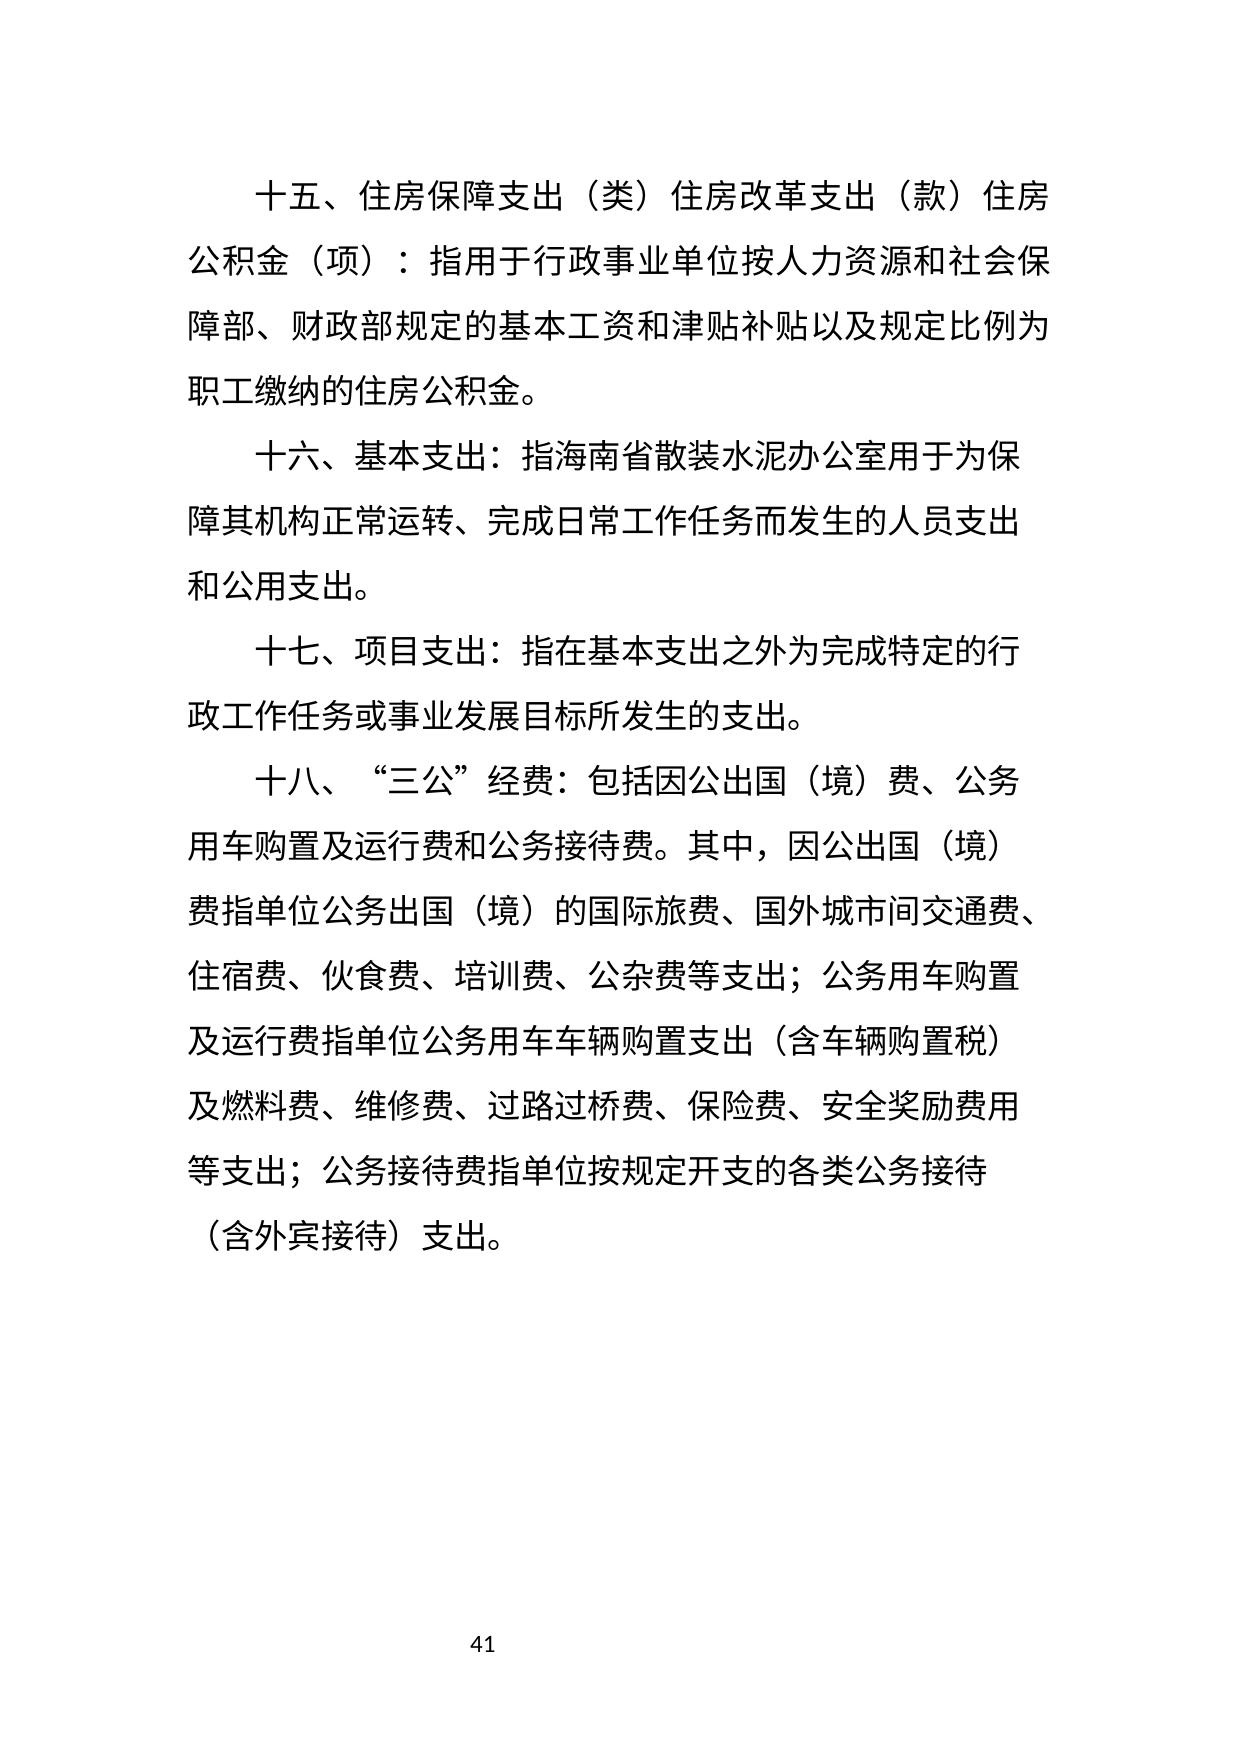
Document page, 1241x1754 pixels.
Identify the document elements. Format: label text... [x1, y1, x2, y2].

text 十七、项目支出：指在基本支出之外为完成特定的行政工作任务或事业发展目标所发生的支出。 [187, 617, 1053, 747]
text 十八、“三公”经费：包括因公出国（境）费、公务用车购置及运行费和公务接待费。其中，因公出国（境）费指单位公务出国（境）的国际旅费、国外城市间交通费、住宿费、伙食费、培训费、公杂费等支出；公务用车购置及运行费指单位公务用车车辆购置支出（含车辆购置税）及燃料费、维修费、过路过桥费、保险费、安全奖励费用等支出；公务接待费指单位按规定开支的各类公务接待（含外宾接待）支出。 [187, 747, 1053, 1267]
text 十五、住房保障支出（类）住房改革支出（款）住房公积金（项）：指用于行政事业单位按人力资源和社会保障部、财政部规定的基本工资和津贴补贴以及规定比例为职工缴纳的住房公积金。 [187, 162, 1053, 422]
text 十六、基本支出：指海南省散装水泥办公室用于为保障其机构正常运转、完成日常工作任务而发生的人员支出和公用支出。 [187, 422, 1053, 617]
